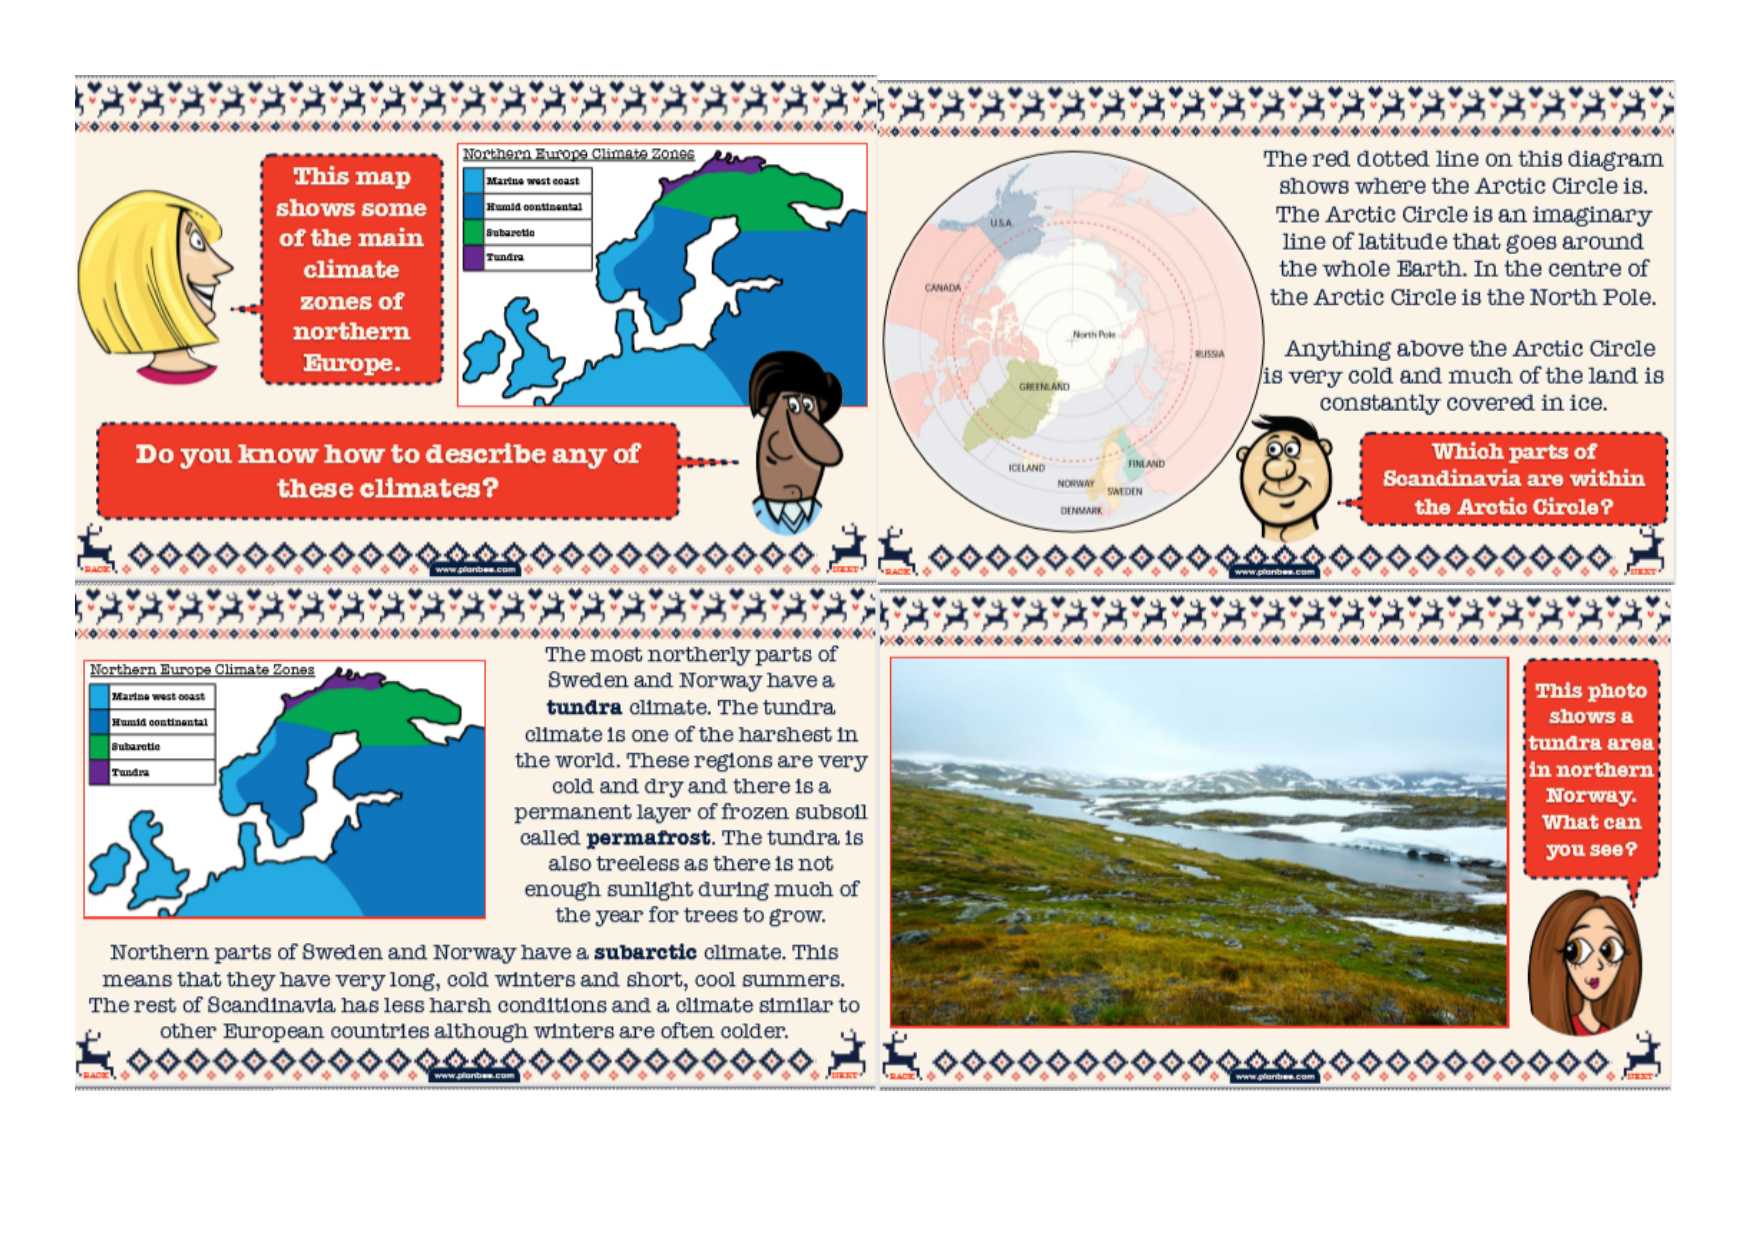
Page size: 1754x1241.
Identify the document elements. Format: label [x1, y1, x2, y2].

picture [75, 75, 1677, 1091]
